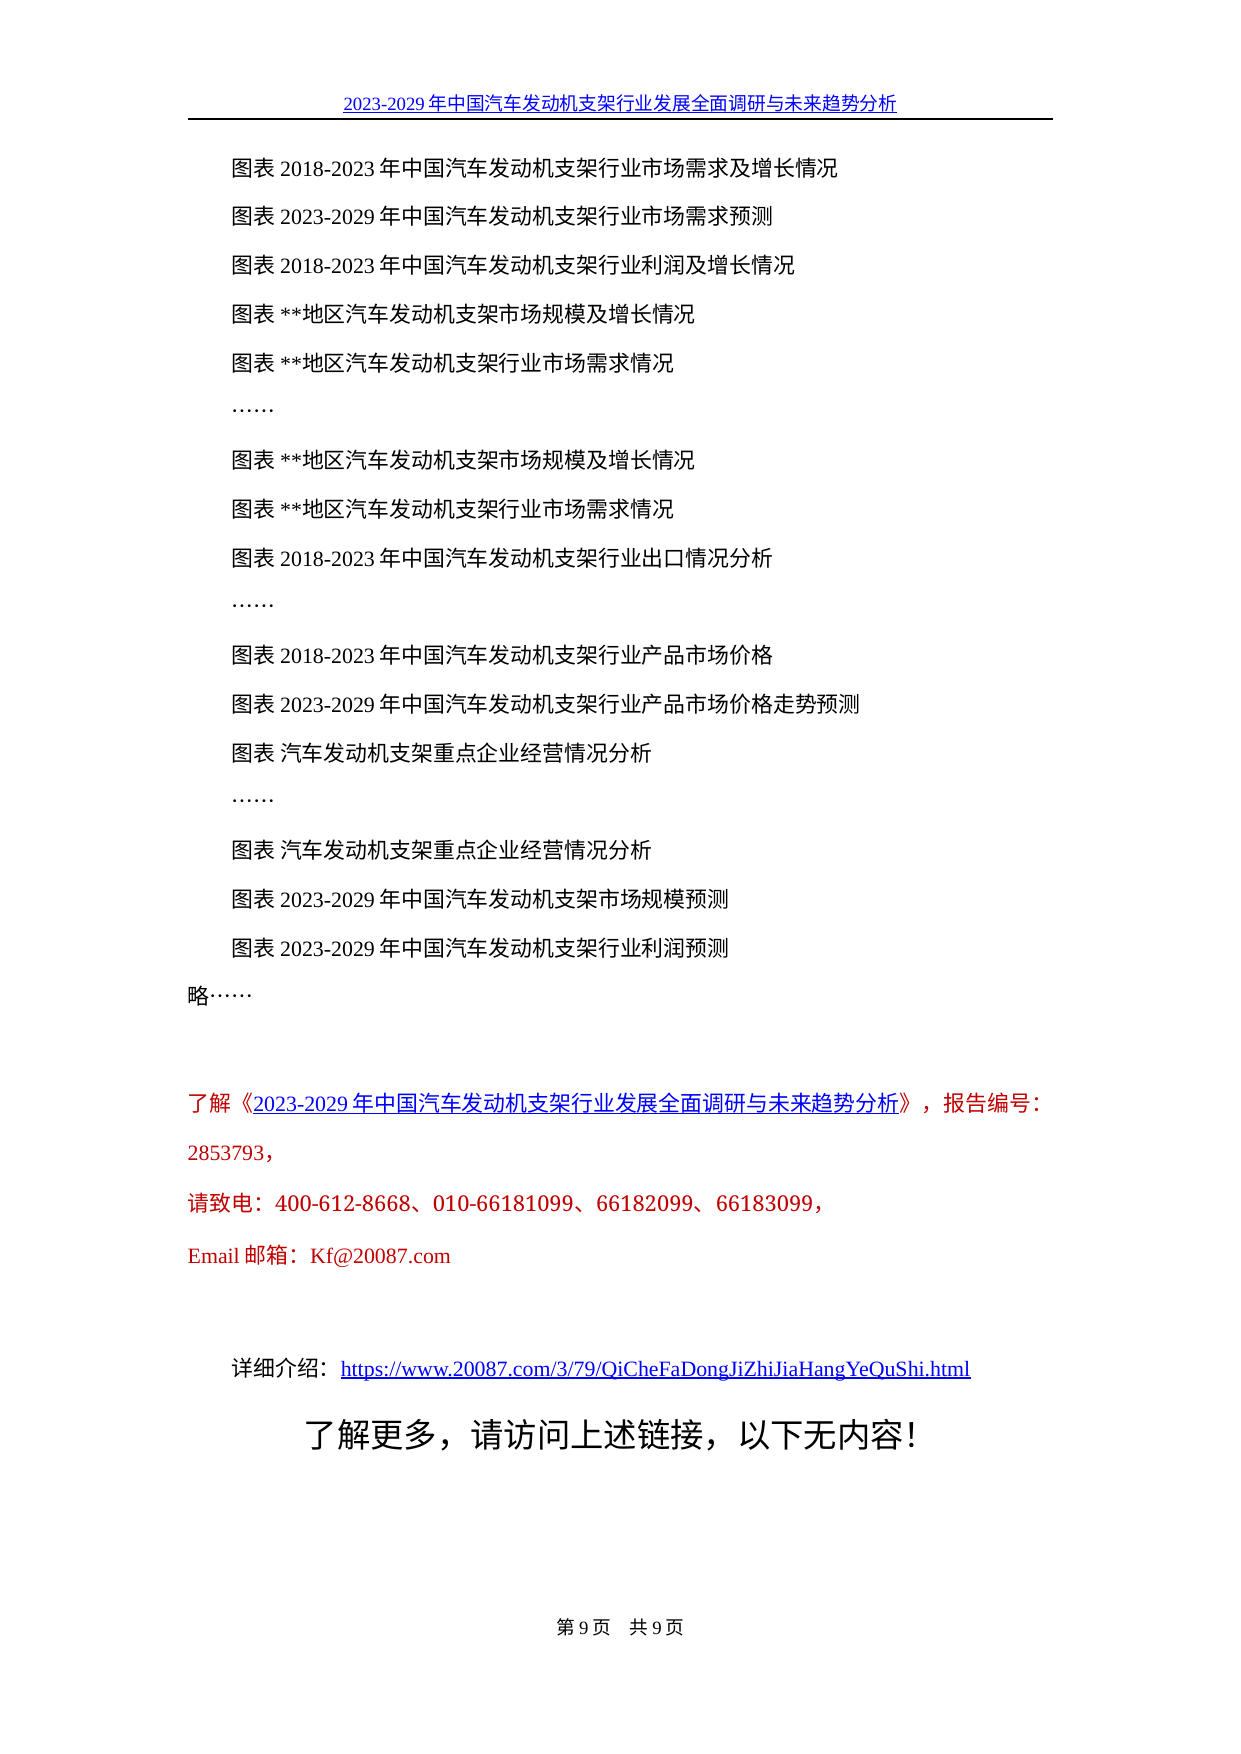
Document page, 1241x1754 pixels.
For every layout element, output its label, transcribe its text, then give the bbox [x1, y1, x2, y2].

text Email邮箱：Kf@20087.com [187, 1237, 1053, 1270]
text 请致电：400-612-8668、010-66181099、66182099、66183099， [187, 1186, 1053, 1218]
title 了解更多，请访问上述链接，以下无内容！ [187, 1400, 1053, 1465]
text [187, 150, 1053, 1011]
text 详细介绍：https://www.20087.com/3/79/QiCheFaDongJiZhiJiaHangYeQuShi.html [187, 1350, 1053, 1383]
text 了解《2023-2029年中国汽车发动机支架行业发展全面调研与未来趋势分析》，报告编号：2853793， [187, 1085, 1053, 1167]
